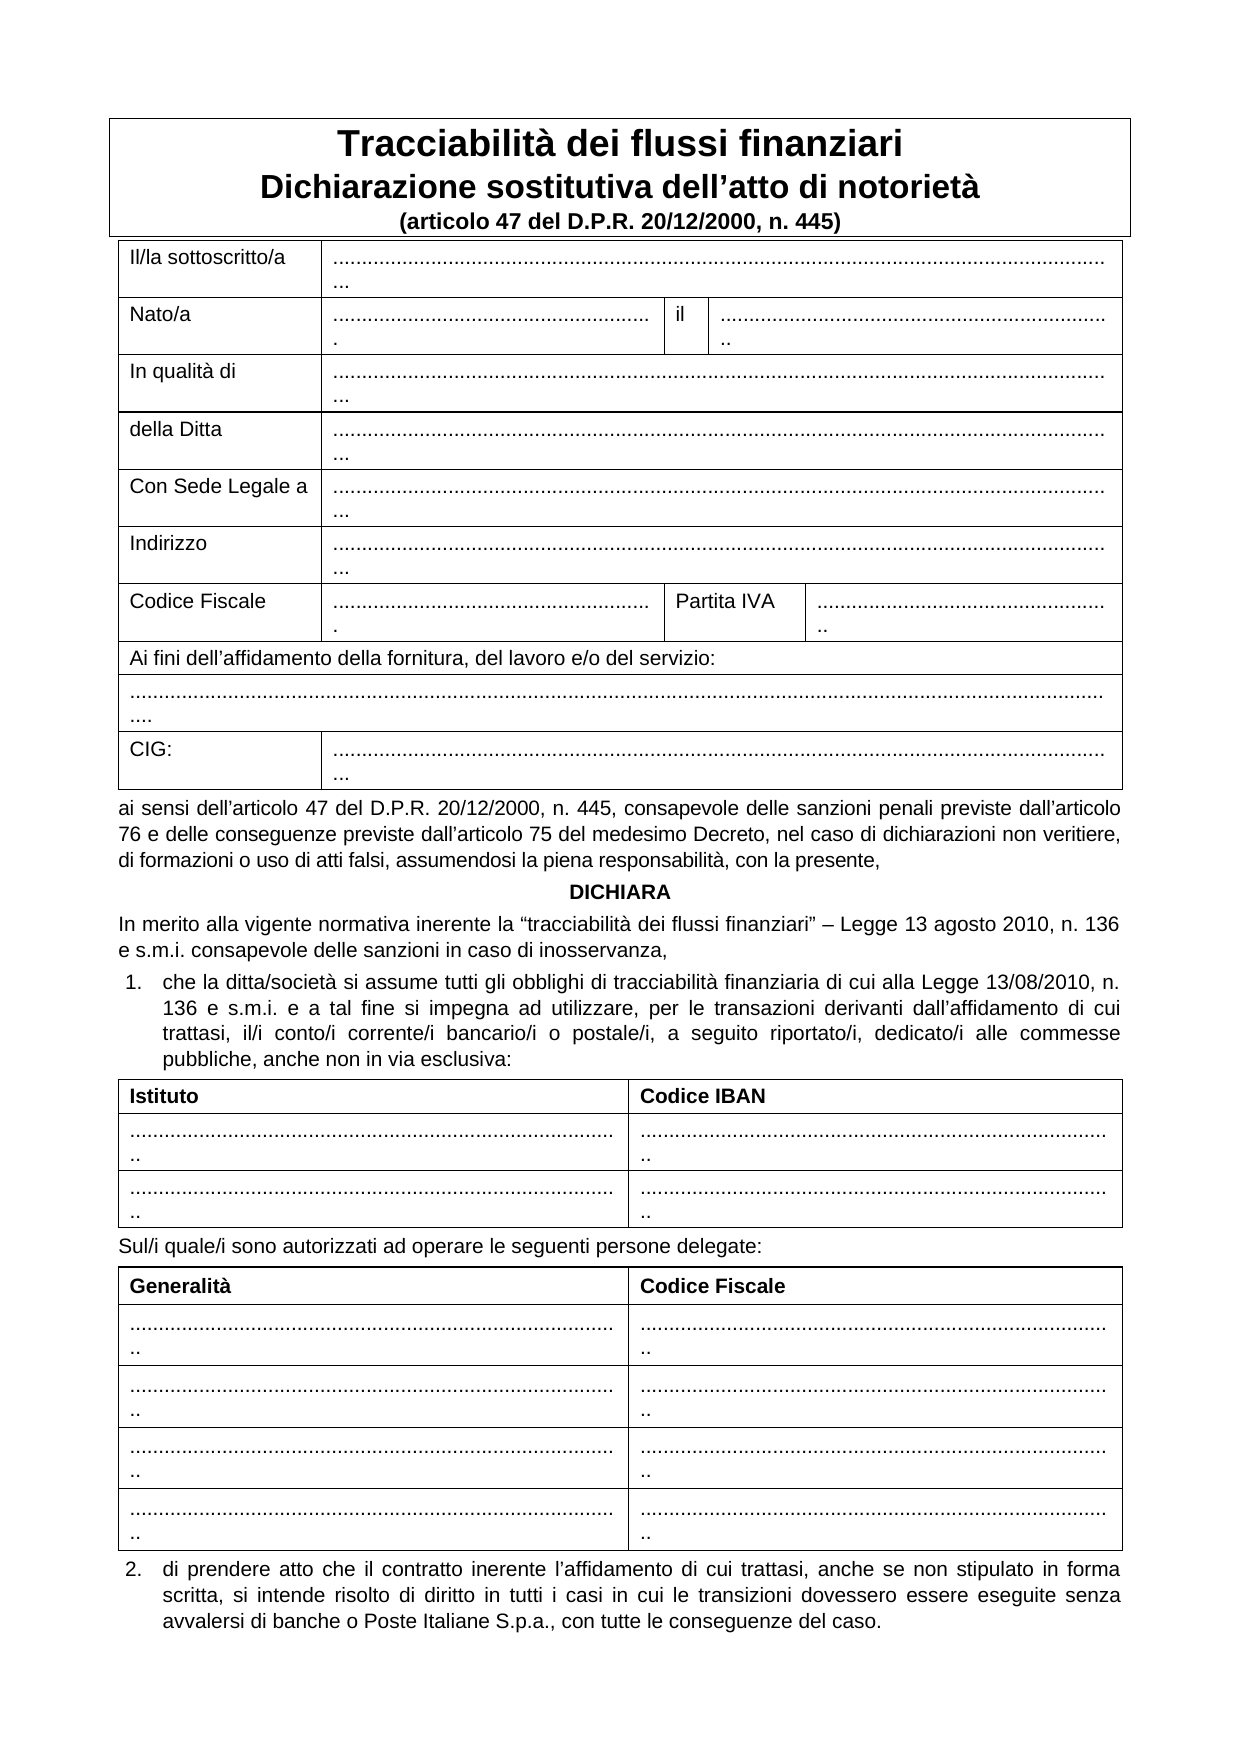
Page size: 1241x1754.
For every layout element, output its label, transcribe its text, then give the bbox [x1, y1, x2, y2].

table_header Codice Fiscale [629, 1268, 1122, 1304]
table_header Codice IBAN [629, 1080, 1122, 1112]
table_cell ...................................................................................... [119, 1171, 628, 1227]
text In merito alla vigente normativa inerente la “tracciabilità dei flussi finanziari” – Legge 13 agosto 2010, n. 136 e s.m.i. consapevole delle sanzioni in caso di inosservanza, [118, 912, 1122, 961]
table_cell Partita IVA [665, 584, 805, 641]
table_cell ......................................................................................................................................... [322, 527, 1122, 583]
table_cell ........................................................ [322, 584, 664, 641]
table_cell ................................................................................... [629, 1171, 1122, 1227]
table_cell Nato/a [119, 298, 321, 354]
table_header Il/la sottoscritto/a [119, 241, 321, 297]
table_cell ...................................................................................... [119, 1489, 628, 1550]
text DICHIARA [118, 879, 1122, 903]
table_cell Ai fini dell’affidamento della fornitura, del lavoro e/o del servizio: [119, 642, 1122, 674]
table_cell CIG: [119, 732, 321, 788]
table_cell Con Sede Legale a [119, 470, 321, 526]
table_cell ...................................................................................... [119, 1114, 628, 1170]
table_cell il [665, 298, 708, 354]
table_cell ................................................................................... [629, 1305, 1122, 1365]
table_cell ......................................................................................................................................... [322, 413, 1122, 469]
table_cell ................................................................................... [629, 1489, 1122, 1550]
table_cell ......................................................................................................................................... [322, 470, 1122, 526]
table_cell ................................................................................... [629, 1428, 1122, 1488]
table_cell della Ditta [119, 413, 321, 469]
table_cell .................................................... [806, 584, 1122, 641]
table_cell ...................................................................................... [119, 1428, 628, 1488]
table_cell ........................................................ [322, 298, 664, 354]
table_cell ...................................................................................... [119, 1366, 628, 1427]
table_header Generalità [119, 1268, 628, 1304]
table_cell ................................................................................... [629, 1114, 1122, 1170]
table_cell ................................................................................... [629, 1366, 1122, 1427]
list di prendere atto che il contratto inerente l’affidamento di cui trattasi, anche se non stipulato in forma scritta, si intende risolto di diritto in tutti i casi in cui le transizioni dovessero essere eseguite senza avvalersi di banche o Poste Italiane S.p.a., con tutte le conseguenze del caso. [125, 1557, 1122, 1633]
table_cell Indirizzo [119, 527, 321, 583]
table_cell ......................................................................................................................................... [322, 732, 1122, 788]
text Sul/i quale/i sono autorizzati ad operare le seguenti persone delegate: [118, 1234, 1122, 1258]
list che la ditta/società si assume tutti gli obblighi di tracciabilità finanziaria di cui alla Legge 13/08/2010, n. 136 e s.m.i. e a tal fine si impegna ad utilizzare, per le transazioni derivanti dall’affidamento di cui trattasi, il/i conto/i corrente/i bancario/i o postale/i, a seguito riportato/i, dedicato/i alle commesse pubbliche, anche non in via esclusiva: [125, 969, 1122, 1071]
table_cell Codice Fiscale [119, 584, 321, 641]
table_header ......................................................................................................................................... [322, 241, 1122, 297]
table_cell ...................................................................................... [119, 1305, 628, 1365]
table_cell ..................................................................... [709, 298, 1122, 354]
text ai sensi dell’articolo 47 del D.P.R. 20/12/2000, n. 445, consapevole delle sanzioni penali previste dall’articolo 76 e delle conseguenze previste dall’articolo 75 del medesimo Decreto, nel caso di dichiarazioni non veritiere, di formazioni o uso di atti falsi, assumendosi la piena responsabilità, con la presente, [118, 796, 1122, 871]
table_header Istituto [119, 1080, 628, 1112]
text Tracciabilità dei flussi finanziari Dichiarazione sostitutiva dell’atto di notorietà (articolo 47 del D.P.R. 20/12/2000, n. 445) [110, 119, 1130, 236]
table_cell In qualità di [119, 355, 321, 411]
table_cell ......................................................................................................................................... [322, 355, 1122, 411]
table_cell ............................................................................................................................................................................. [119, 675, 1122, 731]
